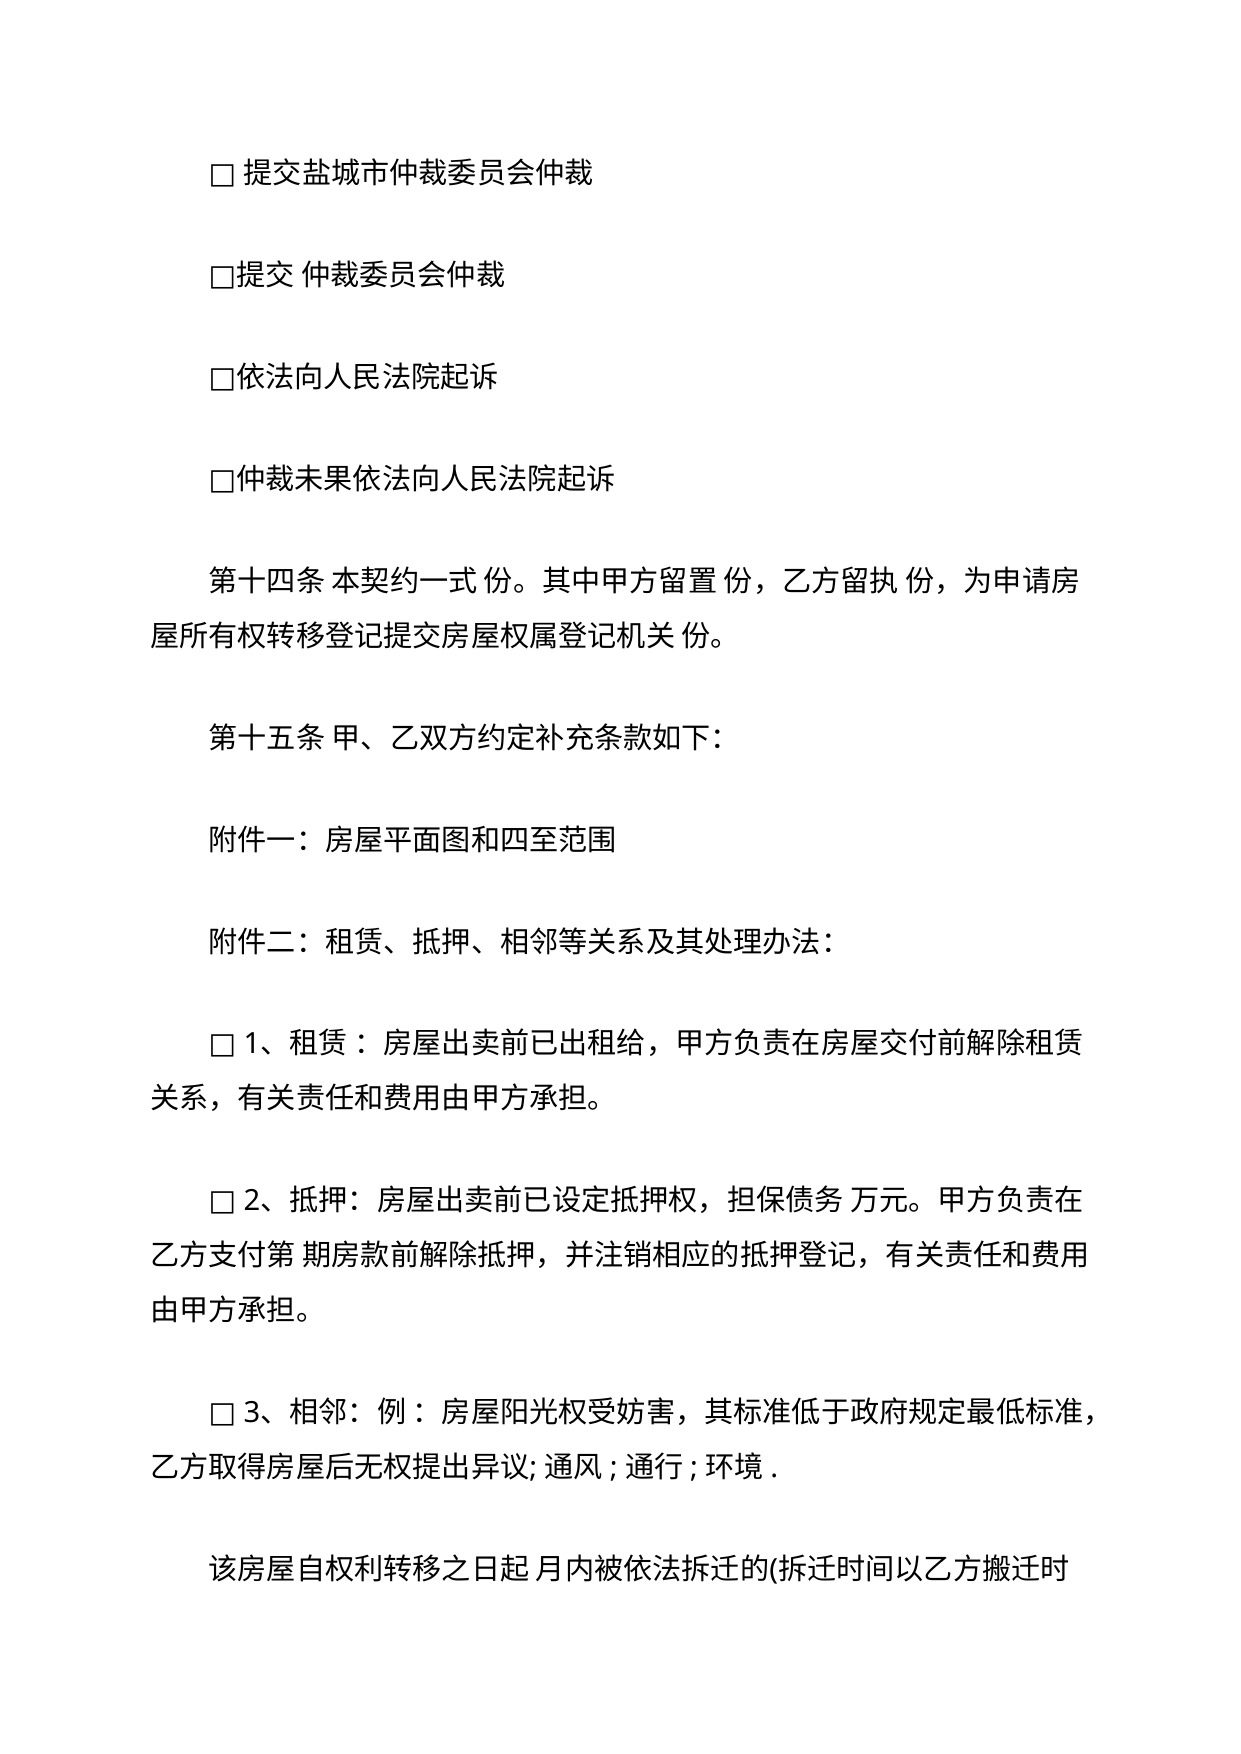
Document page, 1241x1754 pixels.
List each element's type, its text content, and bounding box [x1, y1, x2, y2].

text □ 2、抵押：房屋出卖前已设定抵押权，担保债务 万元。甲方负责在乙方支付第 期房款前解除抵押，并注销相应的抵押登记，有关责任和费用由甲方承担。 [150, 1177, 1090, 1329]
text 第十五条 甲、乙双方约定补充条款如下： [150, 714, 1090, 757]
text □提交 仲裁委员会仲裁 [150, 252, 1090, 294]
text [150, 1545, 1090, 1588]
text 第十四条 本契约一式 份。其中甲方留置 份，乙方留执 份，为申请房屋所有权转移登记提交房屋权属登记机关 份。 [150, 558, 1090, 655]
text □ 3、相邻：例 ：房屋阳光权受妨害，其标准低于政府规定最低标准，乙方取得房屋后无权提出异议; 通风 ; 通行 ; 环境 . [150, 1388, 1090, 1486]
text 附件一：房屋平面图和四至范围 [150, 816, 1090, 859]
text □ 提交盐城市仲裁委员会仲裁 [150, 150, 1090, 192]
text □ 1、租赁 ：房屋出卖前已出租给，甲方负责在房屋交付前解除租赁关系，有关责任和费用由甲方承担。 [150, 1020, 1090, 1117]
text 附件二：租赁、抵押、相邻等关系及其处理办法： [150, 918, 1090, 960]
text □依法向人民法院起诉 [150, 354, 1090, 396]
text □仲裁未果依法向人民法院起诉 [150, 456, 1090, 498]
